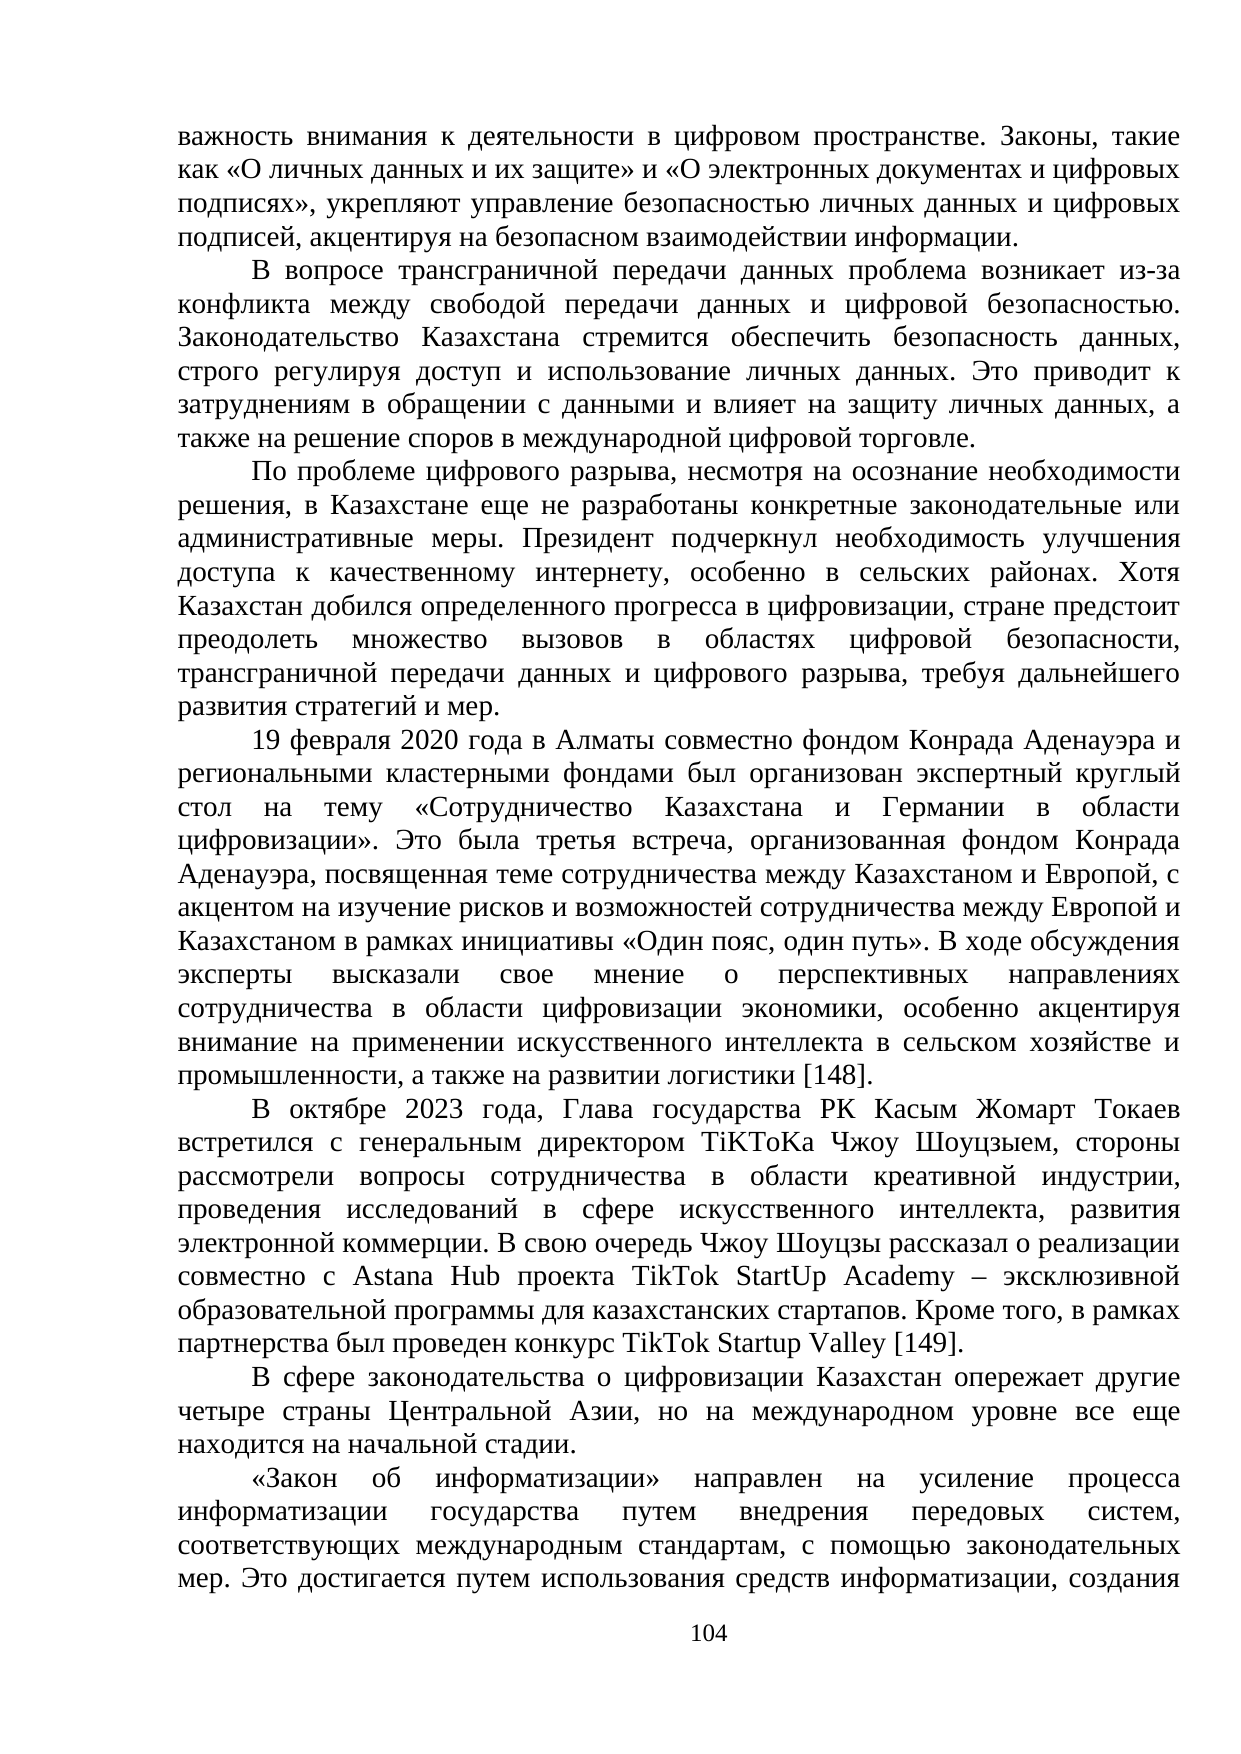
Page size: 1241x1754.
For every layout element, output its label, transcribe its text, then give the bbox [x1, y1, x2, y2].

text 19 февраля 2020 года в Алматы совместно фондом Конрада Аденауэра и региональными кластерными фондами был организован экспертный круглый стол на тему «Сотрудничество Казахстана и Германии в области цифровизации». Это была третья встреча, организованная фондом Конрада Аденауэра, посвященная теме сотрудничества между Казахстаном и Европой, с акцентом на изучение рисков и возможностей сотрудничества между Европой и Казахстаном в рамках инициативы «Один пояс, один путь». В ходе обсуждения эксперты высказали свое мнение о перспективных направлениях сотрудничества в области цифровизации экономики, особенно акцентируя внимание на применении искусственного интеллекта в сельском хозяйстве и промышленности, а также на развитии логистики [148]. [177, 722, 1181, 1091]
text По проблеме цифрового разрыва, несмотря на осознание необходимости решения, в Казахстане еще не разработаны конкретные законодательные или административные меры. Президент подчеркнул необходимость улучшения доступа к качественному интернету, особенно в сельских районах. Хотя Казахстан добился определенного прогресса в цифровизации, стране предстоит преодолеть множество вызовов в областях цифровой безопасности, трансграничной передачи данных и цифрового разрыва, требуя дальнейшего развития стратегий и мер. [177, 453, 1181, 722]
text В вопросе трансграничной передачи данных проблема возникает из-за конфликта между свободой передачи данных и цифровой безопасностью. Законодательство Казахстана стремится обеспечить безопасность данных, строго регулируя доступ и использование личных данных. Это приводит к затруднениям в обращении с данными и влияет на защиту личных данных, а также на решение споров в международной цифровой торговле. [177, 252, 1181, 453]
text В сфере законодательства о цифровизации Казахстан опережает другие четыре страны Центральной Азии, но на международном уровне все еще находится на начальной стадии. [177, 1359, 1181, 1460]
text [177, 1460, 1181, 1594]
text В октябре 2023 года, Глава государства РК Касым Жомарт Токаев встретился с генеральным директором TiKToKa Чжоу Шоуцзыем, стороны рассмотрели вопросы сотрудничества в области креативной индустрии, проведения исследований в сфере искусственного интеллекта, развития электронной коммерции. В свою очередь Чжоу Шоуцзы рассказал о реализации совместно с Astana Hub проекта TikTok StartUp Academy – эксклюзивной образовательной программы для казахстанских стартапов. Кроме того, в рамках партнерства был проведен конкурс TikTok Startup Valley [149]. [177, 1091, 1181, 1359]
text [177, 118, 1181, 252]
